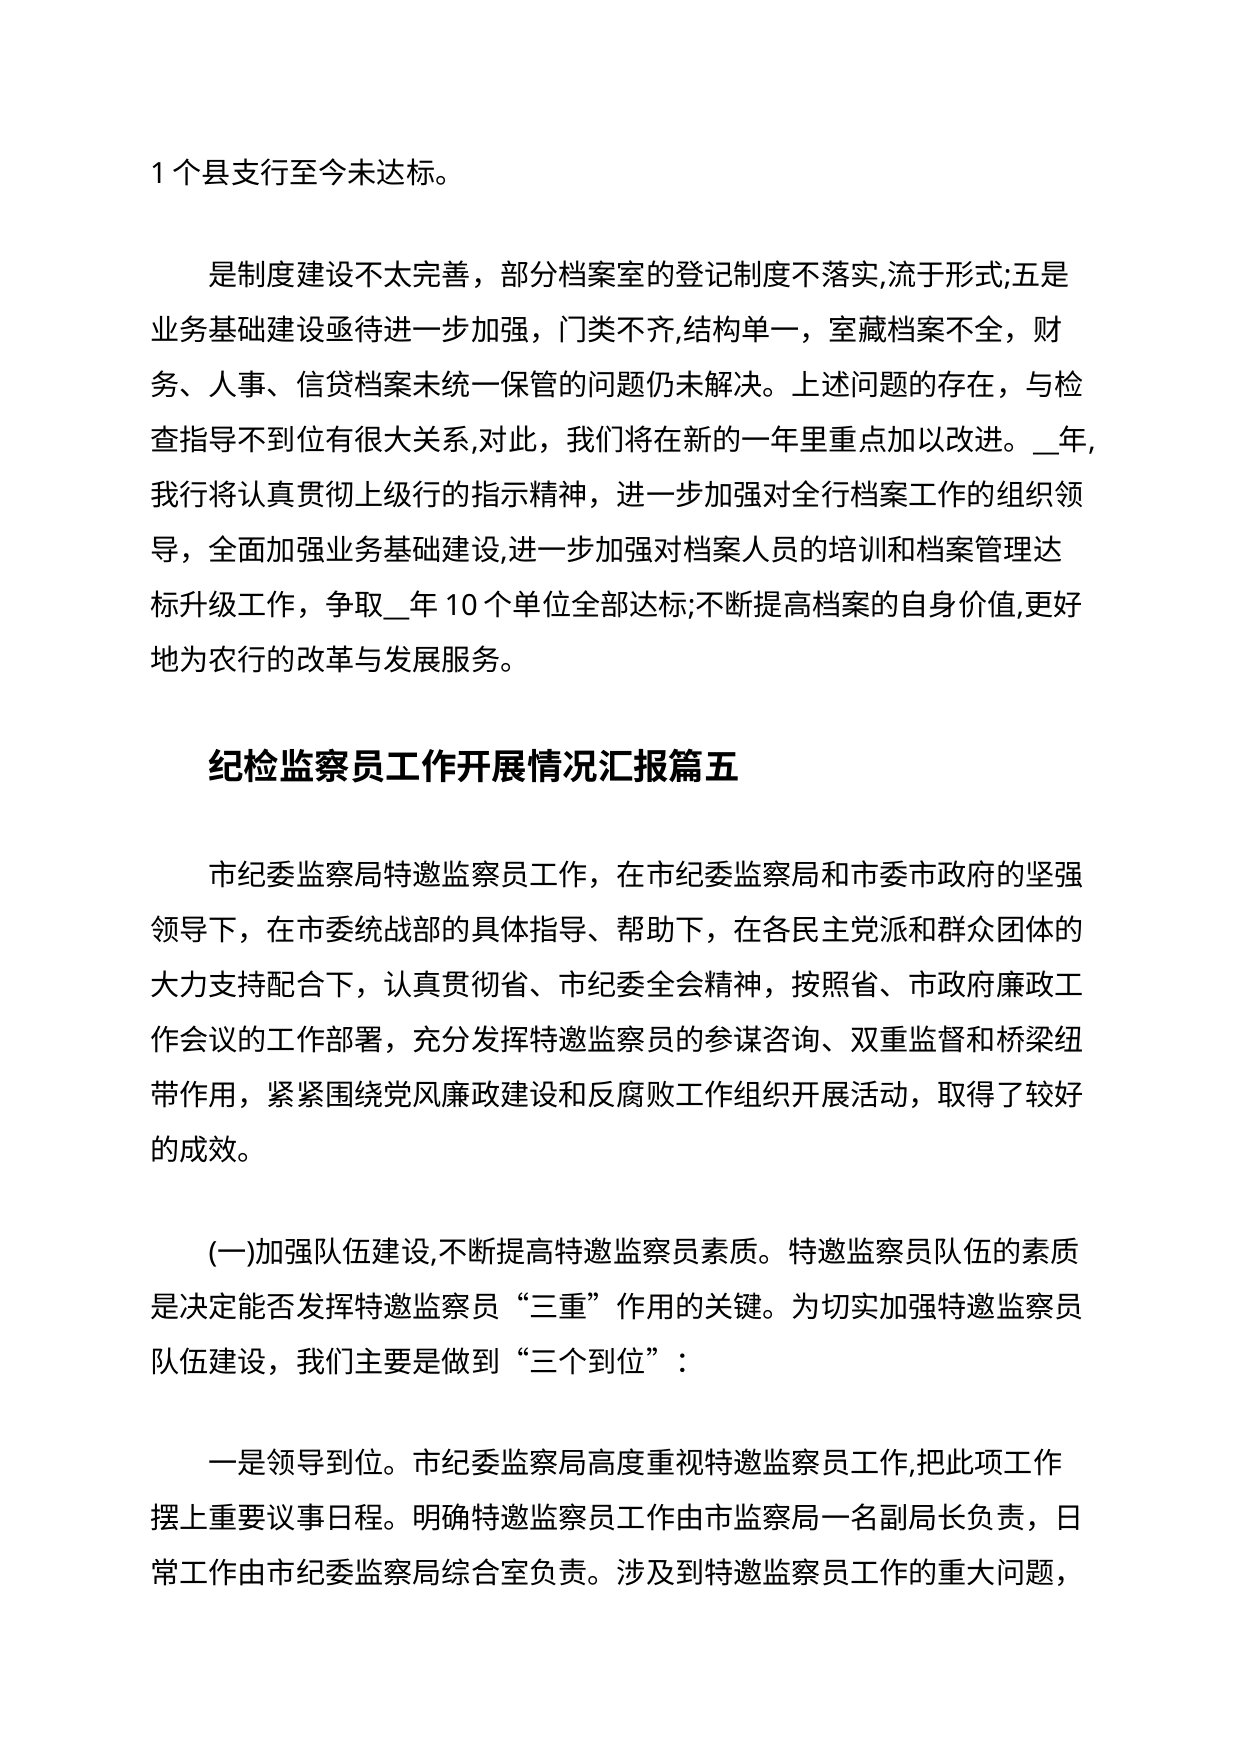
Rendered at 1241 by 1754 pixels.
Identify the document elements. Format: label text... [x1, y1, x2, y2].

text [150, 150, 1090, 192]
text 是制度建设不太完善，部分档案室的登记制度不落实,流于形式;五是业务基础建设亟待进一步加强，门类不齐,结构单一，室藏档案不全，财务、人事、信贷档案未统一保管的问题仍未解决。上述问题的存在，与检查指导不到位有很大关系,对此，我们将在新的一年里重点加以改进。__年,我行将认真贯彻上级行的指示精神，进一步加强对全行档案工作的组织领导，全面加强业务基础建设,进一步加强对档案人员的培训和档案管理达标升级工作，争取__年10个单位全部达标;不断提高档案的自身价值,更好地为农行的改革与发展服务。 [150, 252, 1090, 679]
text 市纪委监察局特邀监察员工作，在市纪委监察局和市委市政府的坚强领导下，在市委统战部的具体指导、帮助下，在各民主党派和群众团体的大力支持配合下，认真贯彻省、市纪委全会精神，按照省、市政府廉政工作会议的工作部署，充分发挥特邀监察员的参谋咨询、双重监督和桥梁纽带作用，紧紧围绕党风廉政建设和反腐败工作组织开展活动，取得了较好的成效。 [150, 852, 1090, 1169]
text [150, 1440, 1090, 1592]
text (一)加强队伍建设,不断提高特邀监察员素质。特邀监察员队伍的素质是决定能否发挥特邀监察员“三重”作用的关键。为切实加强特邀监察员队伍建设，我们主要是做到“三个到位”： [150, 1228, 1090, 1380]
text 纪检监察员工作开展情况汇报篇五 [150, 738, 1090, 790]
